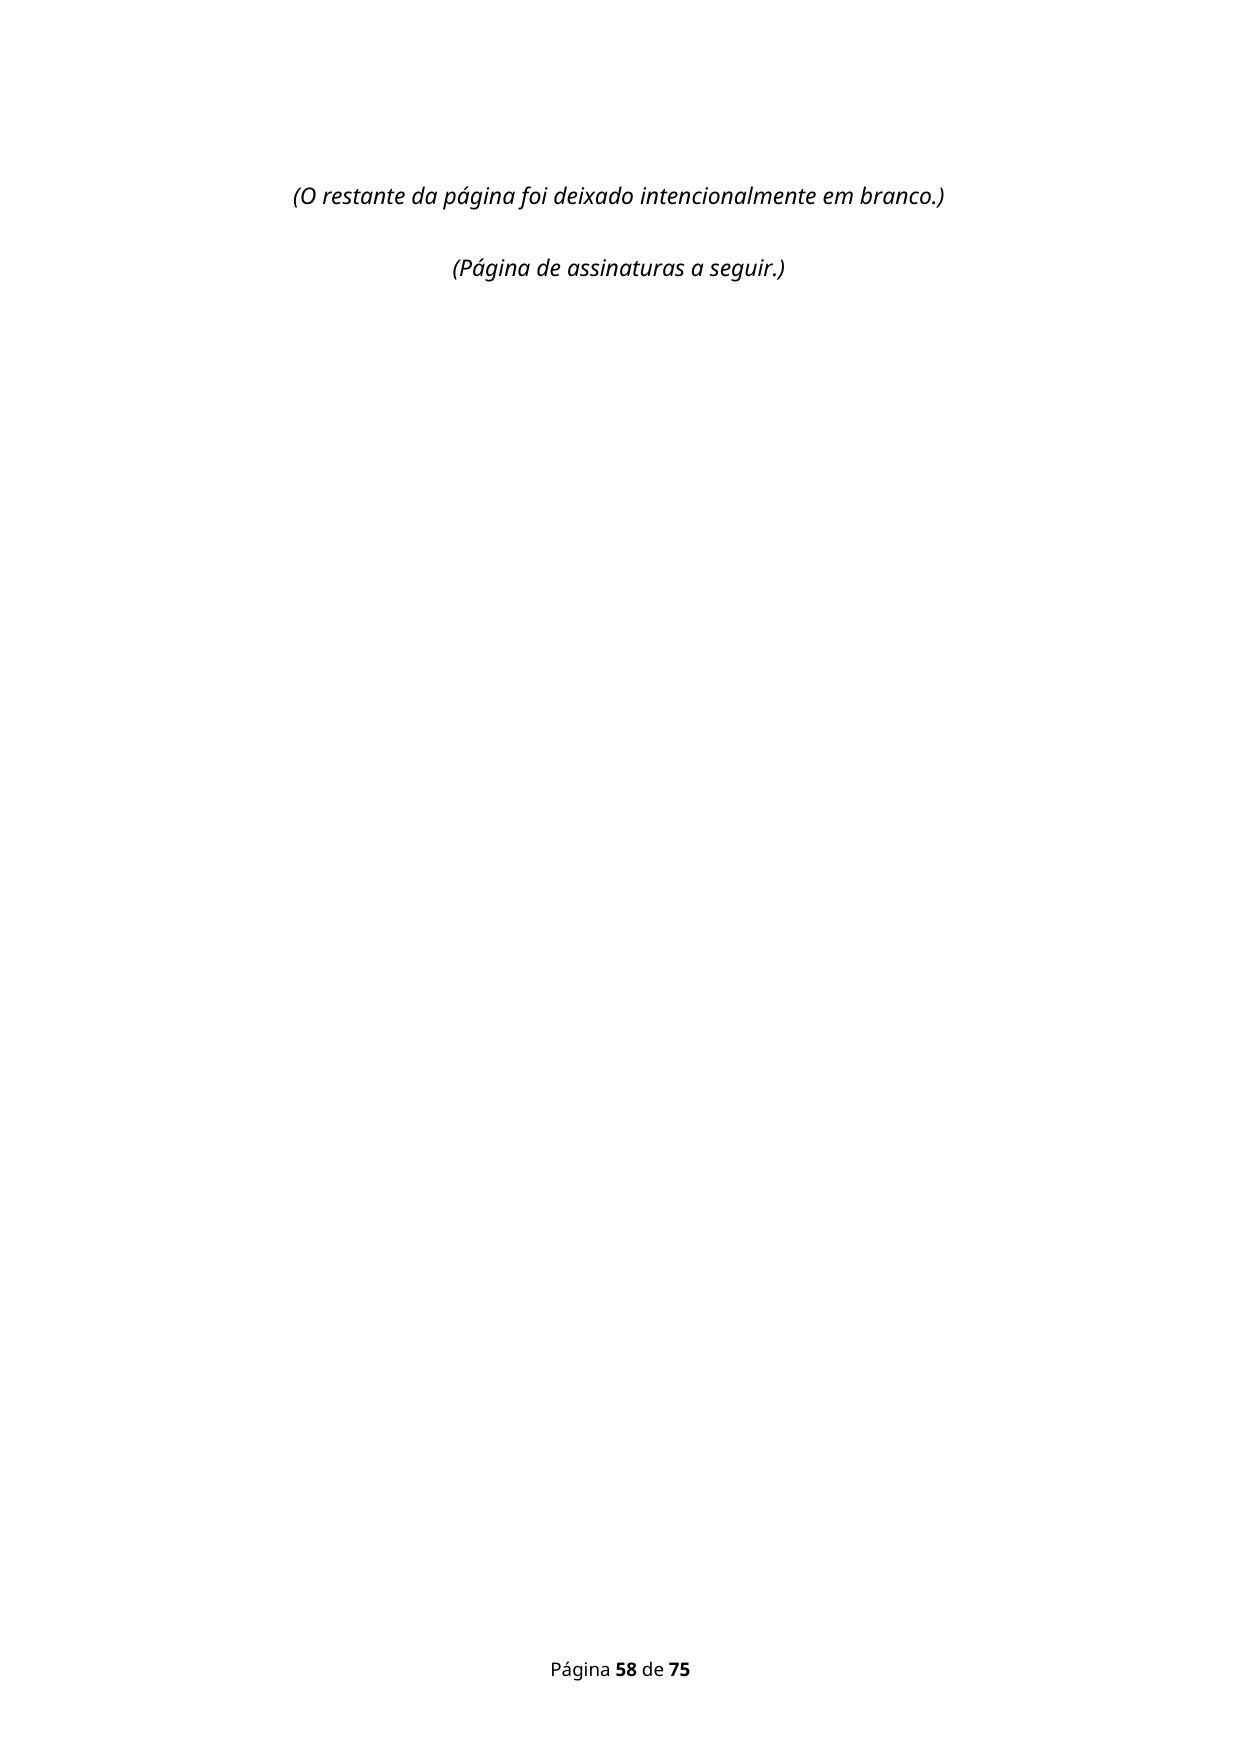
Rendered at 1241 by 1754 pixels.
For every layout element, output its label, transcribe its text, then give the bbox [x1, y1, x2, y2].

text (O restante da página foi deixado intencionalmente em branco.) [112, 180, 1128, 211]
text (Página de assinaturas a seguir.) [112, 252, 1128, 283]
